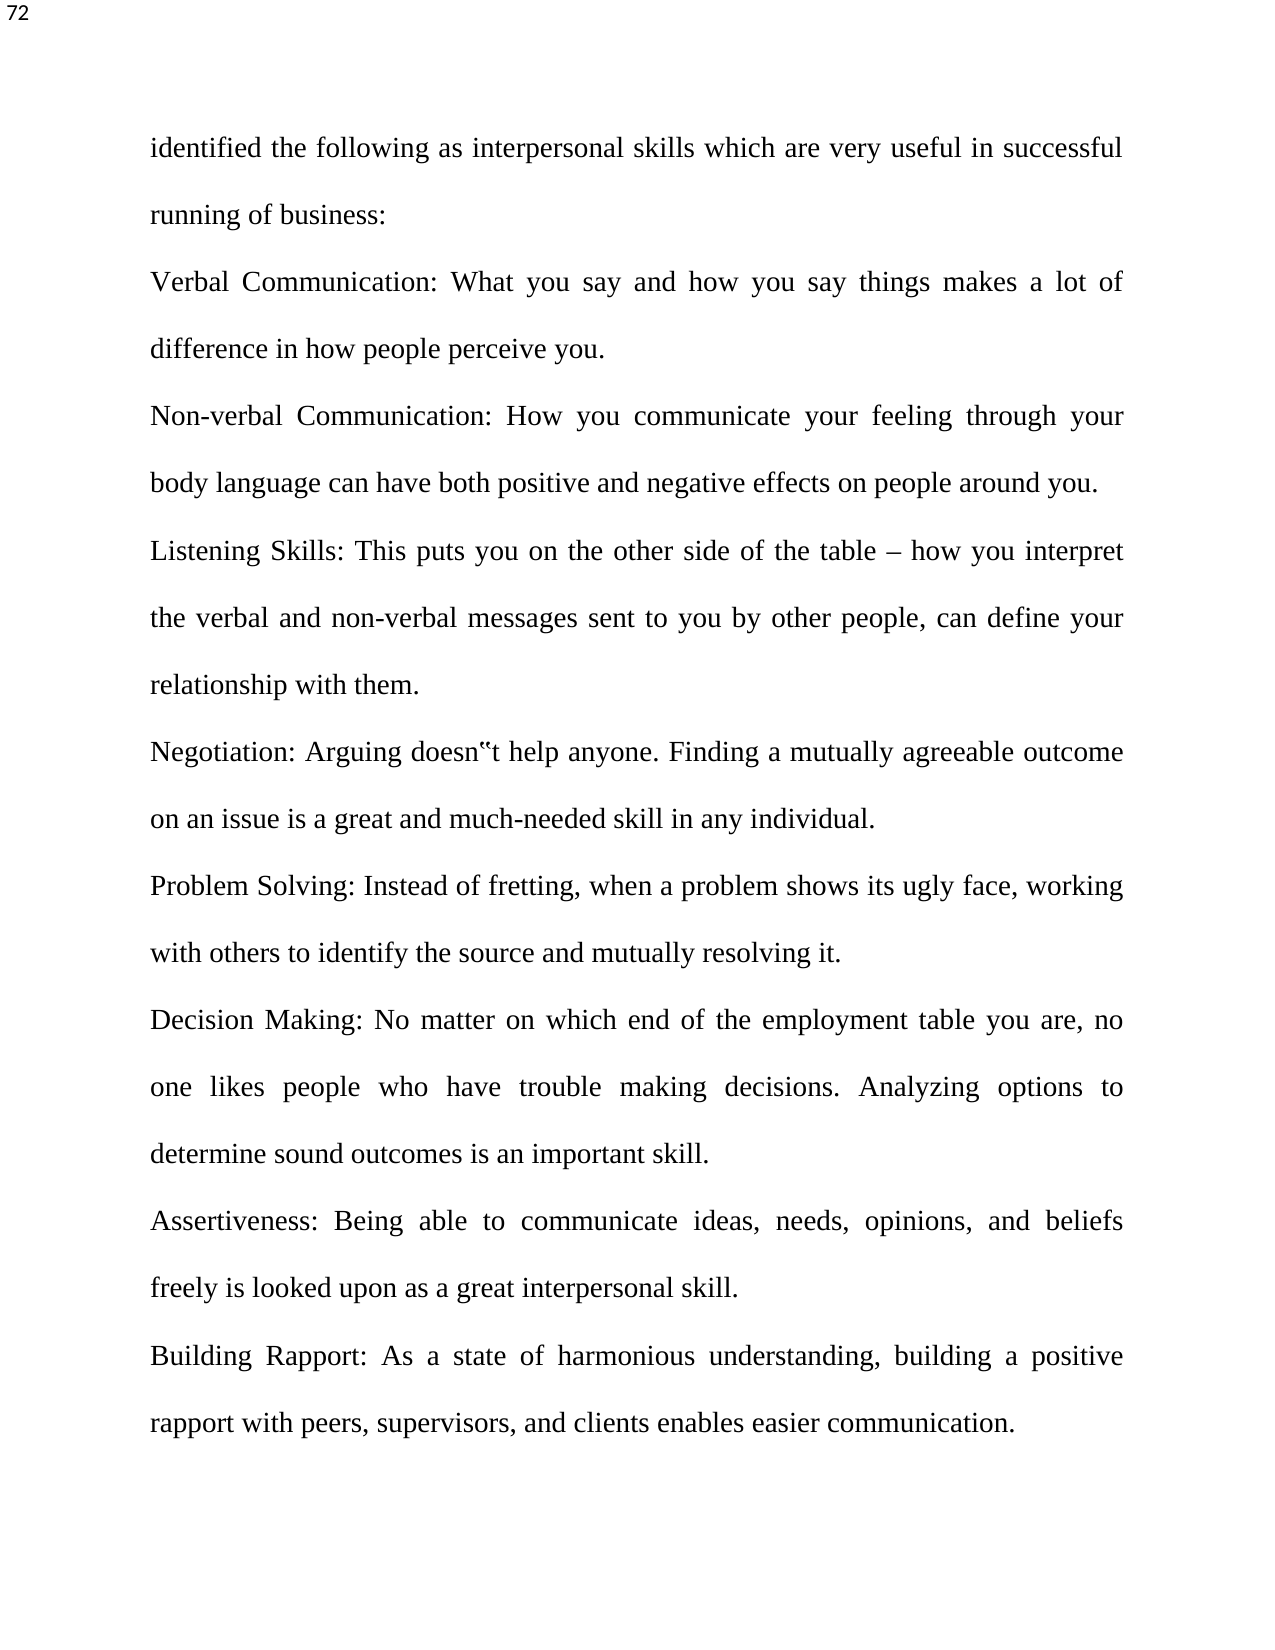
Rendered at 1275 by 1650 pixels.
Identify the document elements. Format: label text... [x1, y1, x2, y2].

text identified the following as interpersonal skills which are very useful in successful running of business: [150, 130, 1124, 231]
text Negotiation: Arguing doesn‟t help anyone. Finding a mutually agreeable outcome on an issue is a great and much-needed skill in any individual. [150, 734, 1124, 834]
text Decision Making: No matter on which end of the employment table you are, no one likes people who have trouble making decisions. Analyzing options to determine sound outcomes is an important skill. [150, 1002, 1124, 1170]
text Assertiveness: Being able to communicate ideas, needs, opinions, and beliefs freely is looked upon as a great interpersonal skill. [150, 1203, 1124, 1304]
text Problem Solving: Instead of fretting, when a problem shows its ugly face, working with others to identify the source and mutually resolving it. [150, 868, 1125, 969]
text Listening Skills: This puts you on the other side of the table – how you interpret the verbal and non-verbal messages sent to you by other people, can define your relationship with them. [150, 533, 1125, 700]
text Verbal Communication: What you say and how you say things makes a lot of difference in how people perceive you. [150, 264, 1124, 365]
text Building Rapport: As a state of harmonious understanding, building a positive rapport with peers, supervisors, and clients enables easier communication. [150, 1338, 1124, 1438]
text Non-verbal Communication: How you communicate your feeling through your body language can have both positive and negative effects on people around you. [150, 398, 1125, 499]
